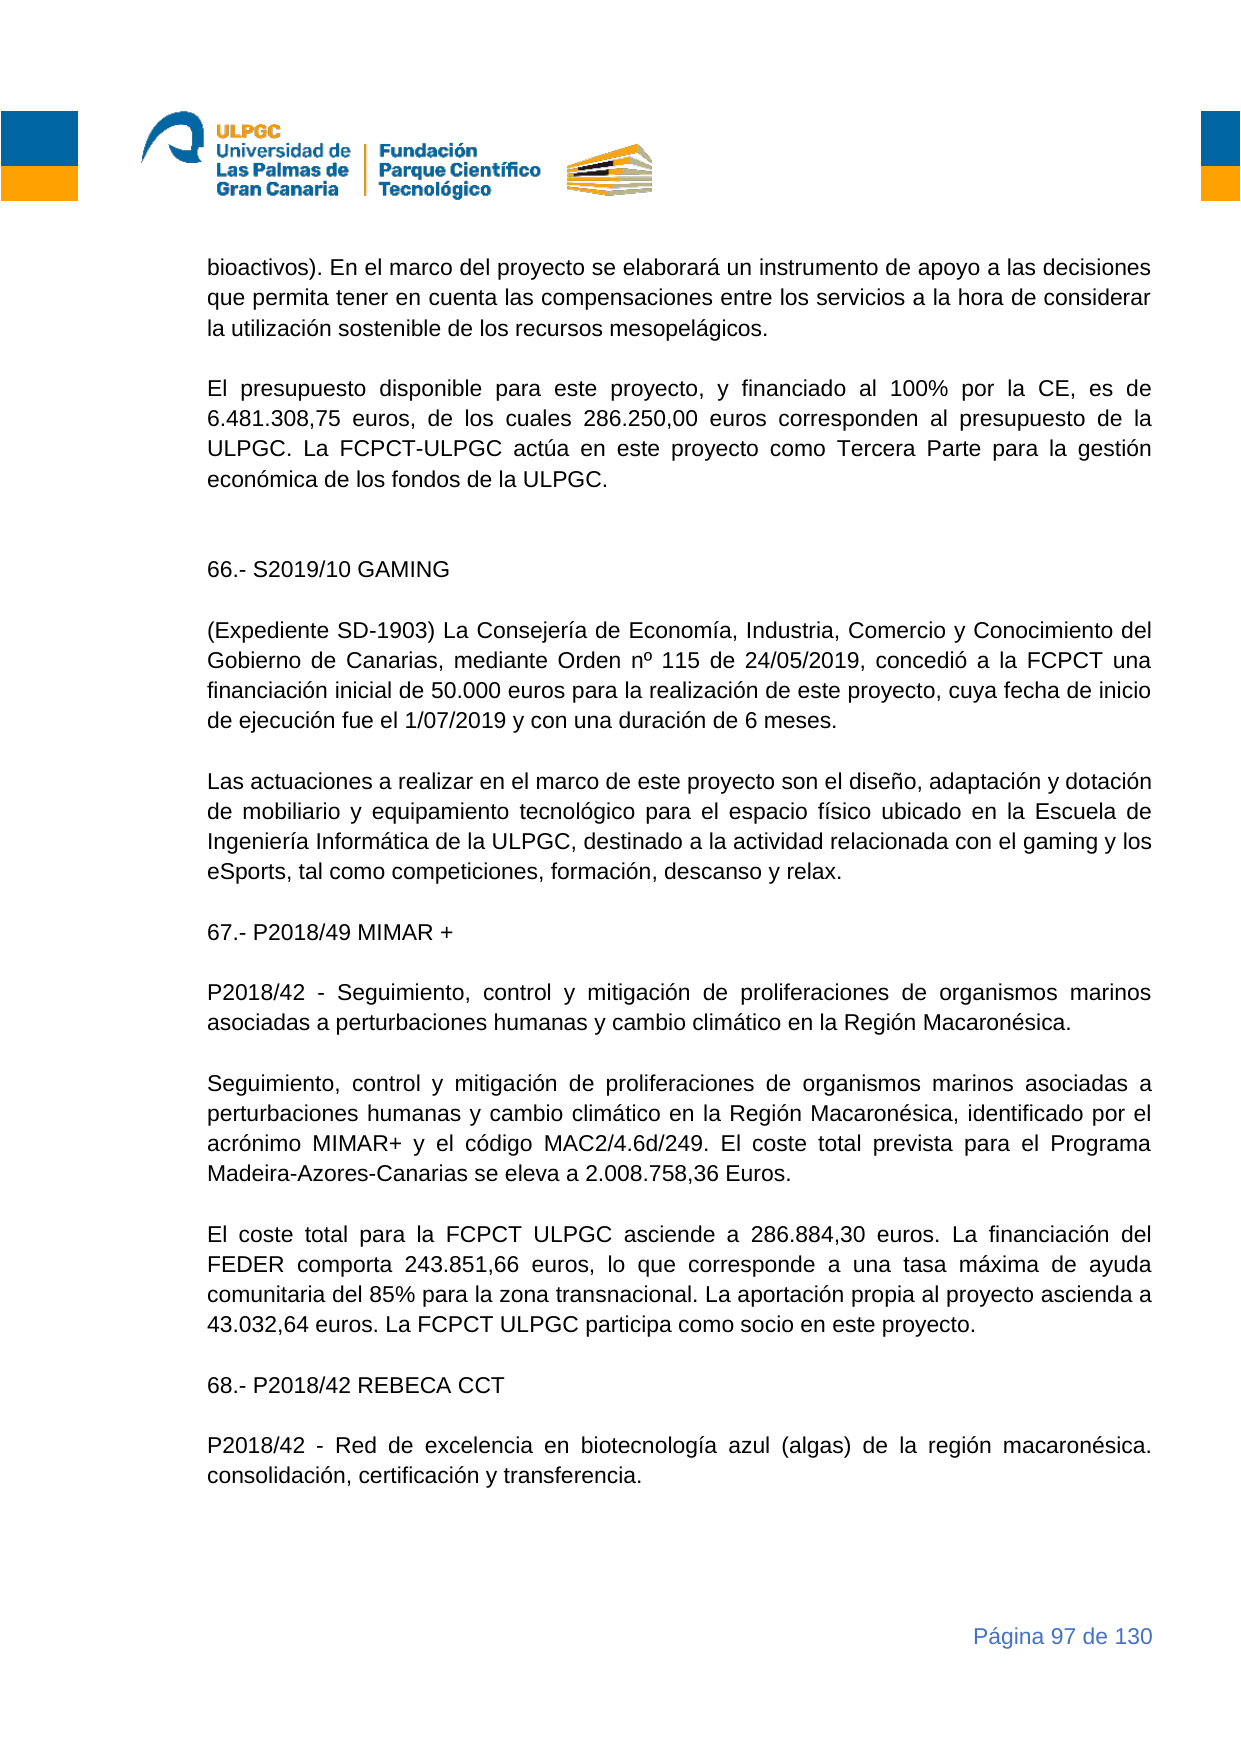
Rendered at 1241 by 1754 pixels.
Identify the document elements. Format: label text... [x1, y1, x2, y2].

text Seguimiento, control y mitigación de proliferaciones de organismos marinos asociadas a perturbaciones humanas y cambio climático en la Región Macaronésica, identificado por el acrónimo MIMAR+ y el código MAC2/4.6d/249. El coste total prevista para el Programa Madeira-Azores-Canarias se eleva a 2.008.758,36 Euros. [207, 1070, 1152, 1187]
text P2018/42 - Seguimiento, control y mitigación de proliferaciones de organismos marinos asociadas a perturbaciones humanas y cambio climático en la Región Macaronésica. [207, 979, 1152, 1036]
text P2018/42 - Red de excelencia en biotecnología azul (algas) de la región macaronésica. consolidación, certificación y transferencia. [207, 1432, 1152, 1489]
text 66.- S2019/10 GAMING [207, 556, 1152, 582]
text (Expediente SD-1903) La Consejería de Economía, Industria, Comercio y Conocimiento del Gobierno de Canarias, mediante Orden nº 115 de 24/05/2019, concedió a la FCPCT una financiación inicial de 50.000 euros para la realización de este proyecto, cuya fecha de inicio de ejecución fue el 1/07/2019 y con una duración de 6 meses. [207, 617, 1152, 733]
text 67.- P2018/49 MIMAR + [207, 919, 1152, 945]
text El coste total para la FCPCT ULPGC asciende a 286.884,30 euros. La financiación del FEDER comporta 243.851,66 euros, lo que corresponde a una tasa máxima de ayuda comunitaria del 85% para la zona transnacional. La aportación propia al proyecto ascienda a 43.032,64 euros. La FCPCT ULPGC participa como socio en este proyecto. [207, 1221, 1152, 1338]
text Las actuaciones a realizar en el marco de este proyecto son el diseño, adaptación y dotación de mobiliario y equipamiento tecnológico para el espacio físico ubicado en la Escuela de Ingeniería Informática de la ULPGC, destinado a la actividad relacionada con el gaming y los eSports, tal como competiciones, formación, descanso y relax. [207, 768, 1152, 884]
text El presupuesto disponible para este proyecto, y financiado al 100% por la CE, es de 6.481.308,75 euros, de los cuales 286.250,00 euros corresponden al presupuesto de la ULPGC. La FCPCT-ULPGC actúa en este proyecto como Tercera Parte para la gestión económica de los fondos de la ULPGC. [207, 375, 1152, 492]
picture [114, 85, 680, 223]
text 68.- P2018/42 REBECA CCT [207, 1372, 1152, 1398]
